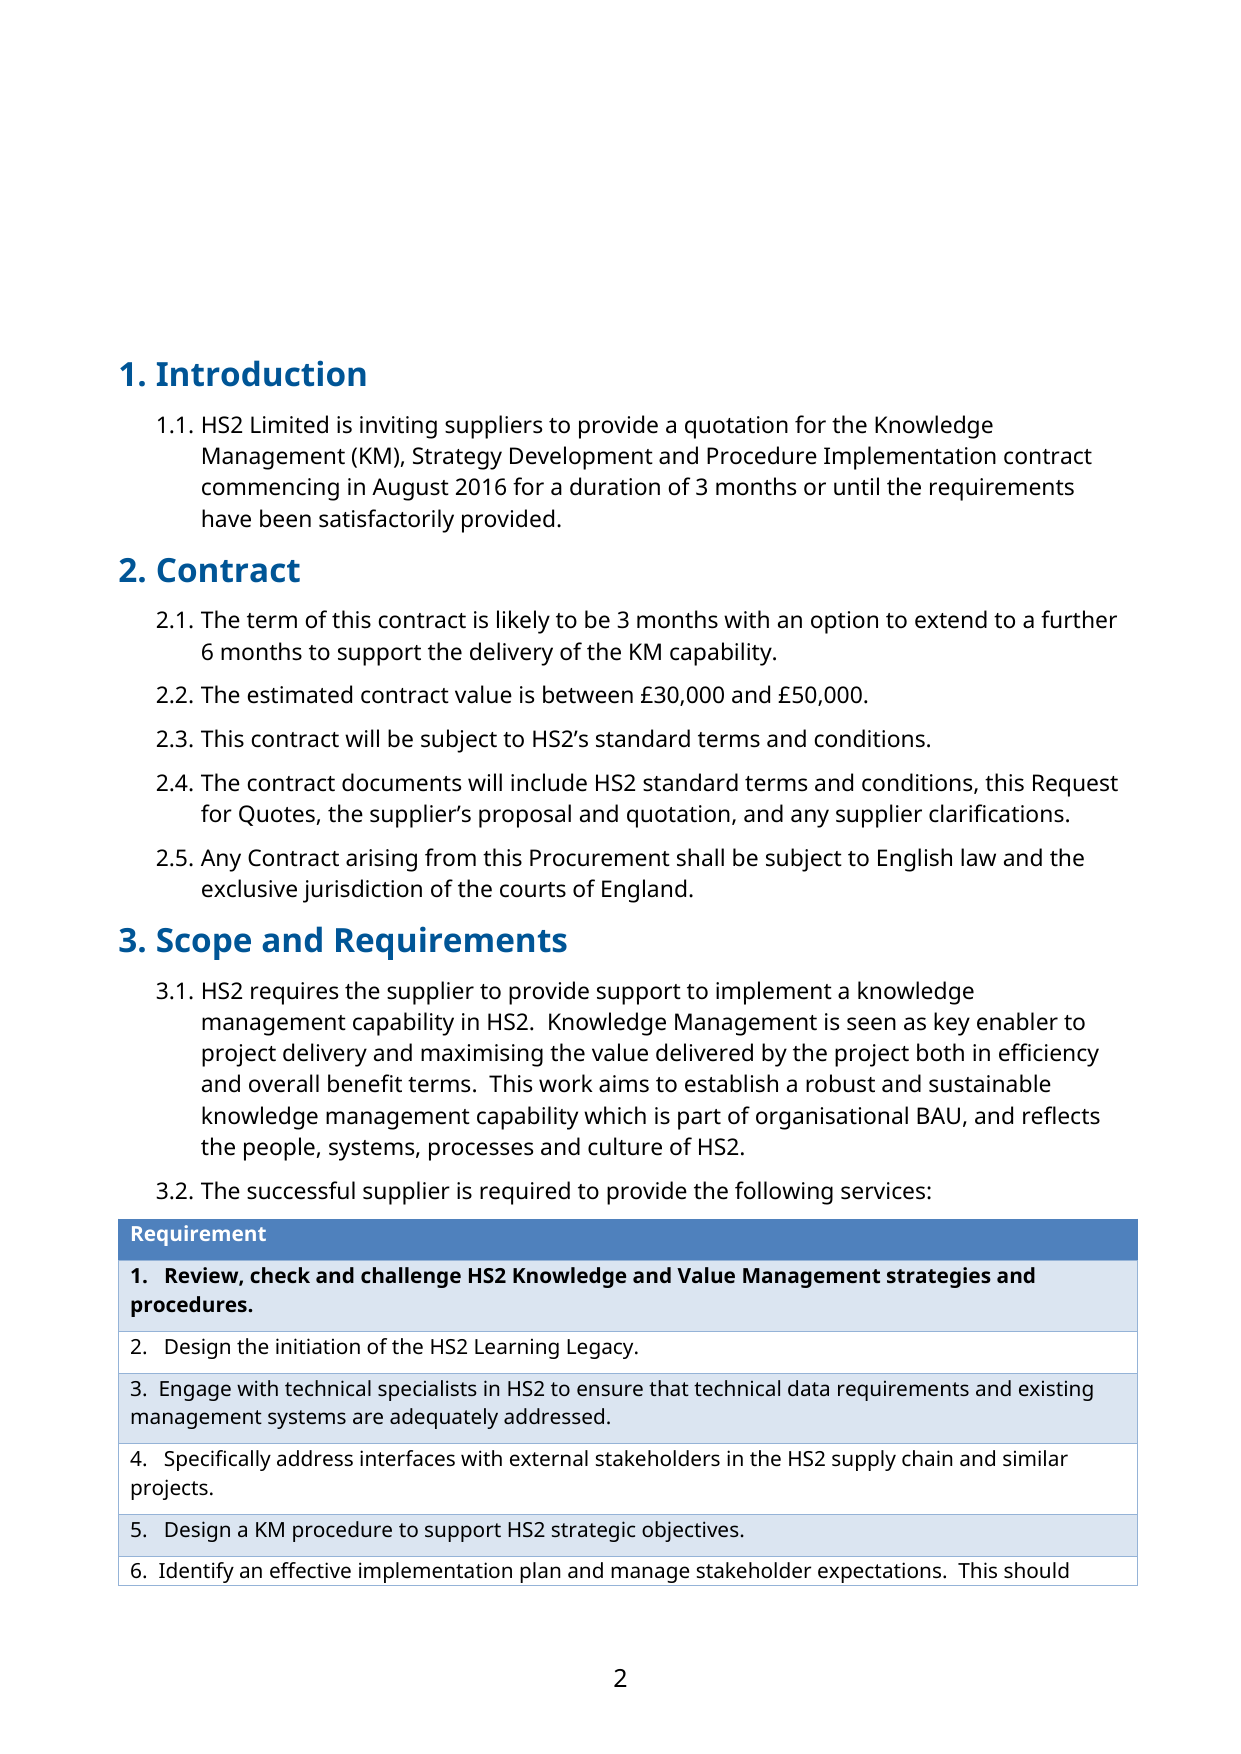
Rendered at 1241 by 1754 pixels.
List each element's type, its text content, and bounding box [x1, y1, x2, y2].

table_cell 3. Engage with technical specialists in HS2 to ensure that technical data requirements and existing management systems are adequately addressed. [119, 1374, 1137, 1443]
list HS2 requires the supplier to provide support to implement a knowledge management capability in HS2. Knowledge Management is seen as key enabler to project delivery and maximising the value delivered by the project both in efficiency and overall benefit terms. This work aims to establish a robust and sustainable knowledge management capability which is part of organisational BAU, and reflects the people, systems, processes and culture of HS2. [156, 975, 1122, 1162]
list Introduction [118, 351, 1122, 396]
list The estimated contract value is between £30,000 and £50,000. [156, 679, 1122, 711]
list The successful supplier is required to provide the following services: [156, 1175, 1122, 1206]
list Scope and Requirements [118, 917, 1122, 962]
list The term of this contract is likely to be 3 months with an option to extend to a further 6 months to support the delivery of the KM capability. [156, 604, 1122, 667]
table_cell 2. Design the initiation of the HS2 Learning Legacy. [119, 1332, 1137, 1373]
list This contract will be subject to HS2’s standard terms and conditions. [156, 723, 1122, 754]
table_cell 1. Review, check and challenge HS2 Knowledge and Value Management strategies and procedures. [119, 1261, 1137, 1331]
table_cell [119, 1557, 1137, 1585]
list Any Contract arising from this Procurement shall be subject to English law and the exclusive jurisdiction of the courts of England. [156, 842, 1122, 904]
list HS2 Limited is inviting suppliers to provide a quotation for the Knowledge Management (KM), Strategy Development and Procedure Implementation contract commencing in August 2016 for a duration of 3 months or until the requirements have been satisfactorily provided. [156, 409, 1122, 534]
list Contract [118, 546, 1122, 592]
list The contract documents will include HS2 standard terms and conditions, this Request for Quotes, the supplier’s proposal and quotation, and any supplier clarifications. [156, 767, 1122, 829]
table_cell 4. Specifically address interfaces with external stakeholders in the HS2 supply chain and similar projects. [119, 1444, 1137, 1514]
table_cell 5. Design a KM procedure to support HS2 strategic objectives. [119, 1515, 1137, 1556]
table_header Requirement [119, 1220, 1137, 1260]
